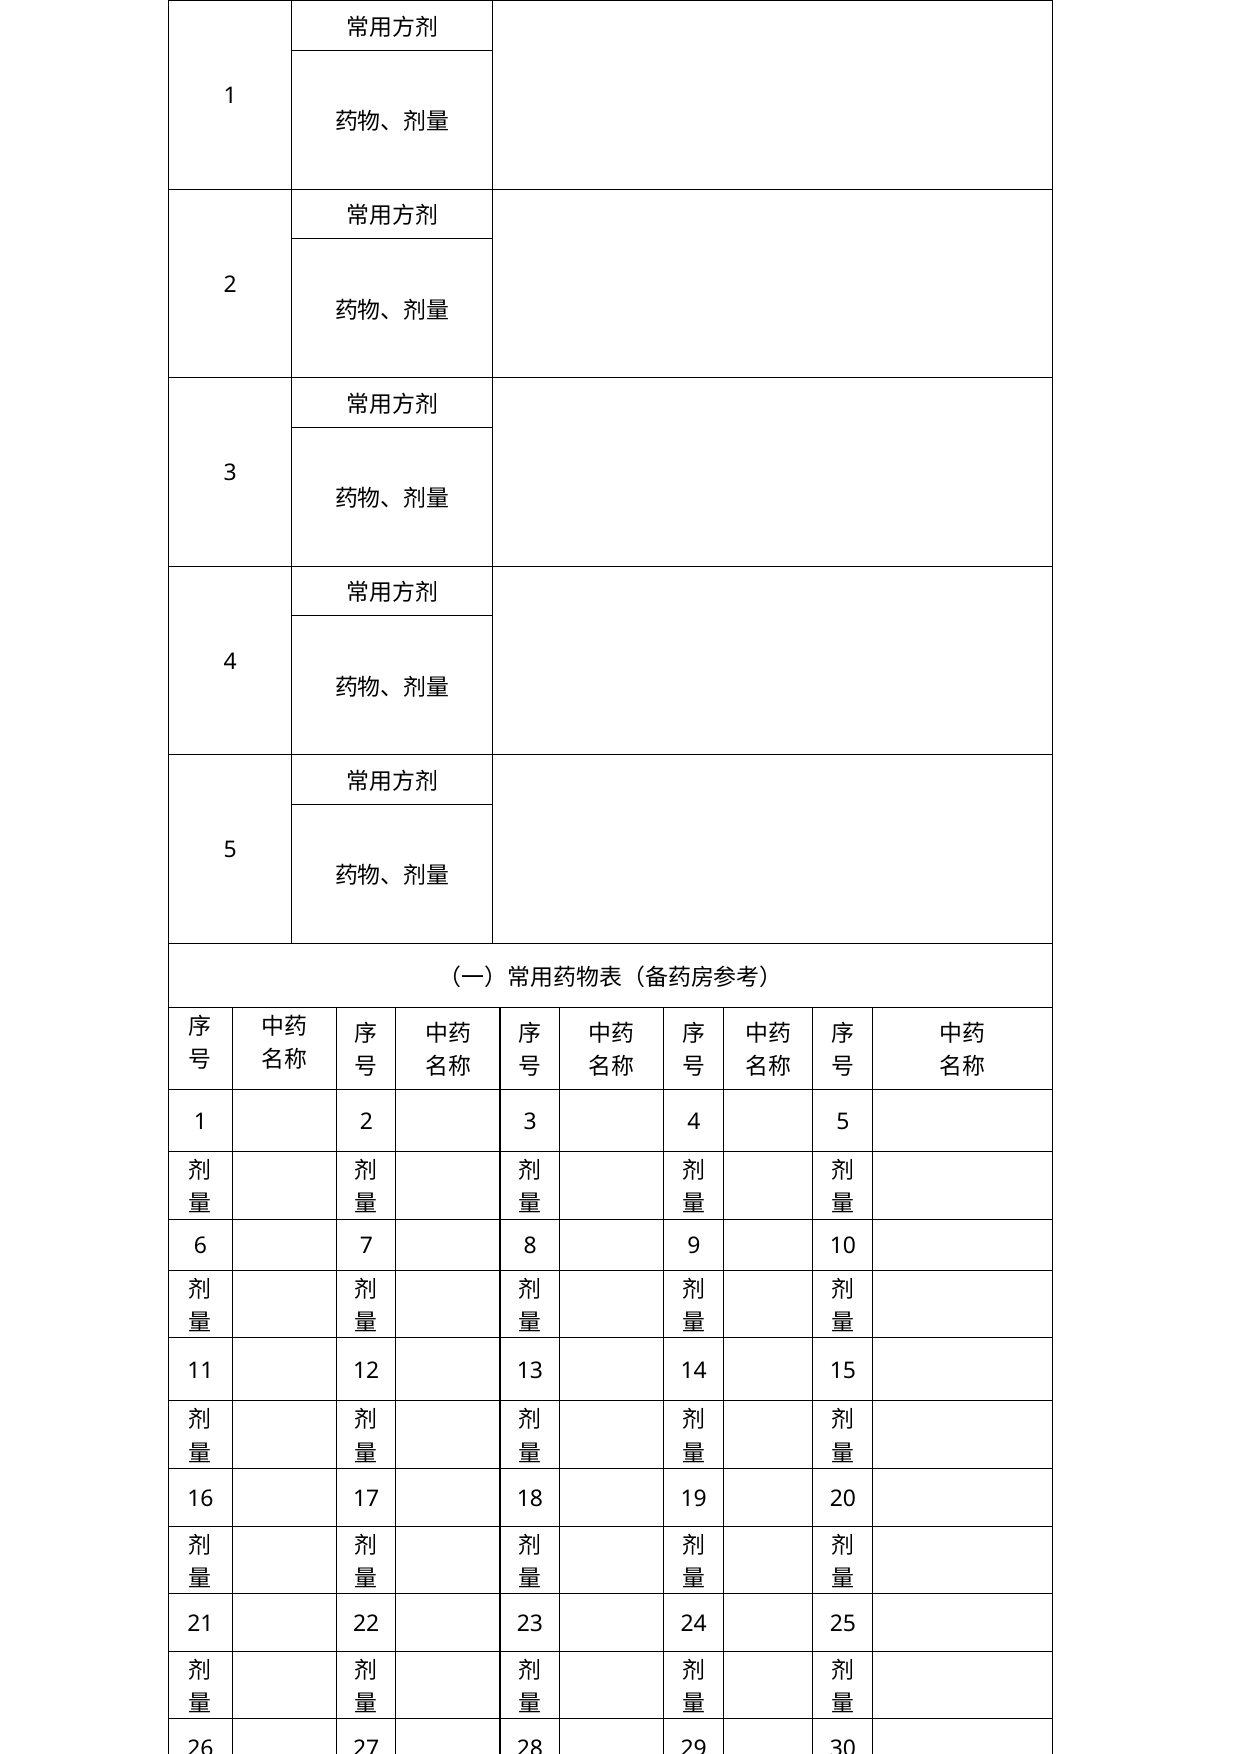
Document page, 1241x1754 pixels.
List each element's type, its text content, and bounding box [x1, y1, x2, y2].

table_cell 剂量 [169, 1527, 232, 1593]
table_cell 24 [664, 1594, 723, 1651]
table_cell [233, 1220, 336, 1270]
table_cell 常用方剂 [292, 755, 492, 804]
table_cell 中药 名称 [396, 1008, 499, 1089]
table_cell [233, 1338, 336, 1400]
table_cell [560, 1719, 663, 1754]
table_cell 14 [664, 1338, 723, 1400]
table_cell [233, 1594, 336, 1651]
table_cell [560, 1338, 663, 1400]
table_cell 剂量 [337, 1401, 395, 1468]
table_cell 4 [664, 1090, 723, 1151]
table_cell [560, 1271, 663, 1337]
table_cell 剂量 [501, 1527, 559, 1593]
table_cell [873, 1338, 1052, 1400]
table_cell 16 [169, 1469, 232, 1526]
table_cell [396, 1152, 499, 1218]
table_cell 7 [337, 1220, 395, 1270]
table_cell [560, 1090, 663, 1151]
table_cell [560, 1652, 663, 1718]
table_cell 22 [337, 1594, 395, 1651]
table_cell [724, 1220, 812, 1270]
table_cell [396, 1220, 499, 1270]
table_cell 4 [169, 567, 291, 754]
table_cell 常用方剂 [292, 190, 492, 238]
table_cell [724, 1719, 812, 1754]
table_cell 剂量 [813, 1652, 872, 1718]
table_header [493, 1, 1052, 188]
table_cell 剂量 [501, 1152, 559, 1218]
table_cell 5 [169, 755, 291, 943]
table_cell 29 [664, 1719, 723, 1754]
table_cell 剂量 [813, 1271, 872, 1337]
table_cell 序 号 [813, 1008, 872, 1089]
table_cell [873, 1152, 1052, 1218]
table_cell [396, 1469, 499, 1526]
table_cell 26 [169, 1719, 232, 1754]
table_cell [873, 1594, 1052, 1651]
table_cell 25 [813, 1594, 872, 1651]
table_cell 剂量 [337, 1152, 395, 1218]
table_cell [873, 1271, 1052, 1337]
table_cell [233, 1401, 336, 1468]
table_cell 10 [813, 1220, 872, 1270]
table_cell [560, 1401, 663, 1468]
table_cell 药物、剂量 [292, 616, 492, 754]
table_cell 剂量 [813, 1152, 872, 1218]
table_cell [873, 1652, 1052, 1718]
table_cell 中药 名称 [560, 1008, 663, 1089]
table_cell [873, 1401, 1052, 1468]
table_cell 剂量 [169, 1271, 232, 1337]
table_cell [233, 1527, 336, 1593]
table_cell [724, 1401, 812, 1468]
table_cell [493, 378, 1052, 566]
table_cell 序 号 [664, 1008, 723, 1089]
table_cell 剂量 [337, 1527, 395, 1593]
table_cell [396, 1527, 499, 1593]
table_cell [724, 1090, 812, 1151]
table_cell [873, 1090, 1052, 1151]
table_cell 序 号 [501, 1008, 559, 1089]
table_cell （一）常用药物表（备药房参考） [169, 944, 1052, 1007]
table_cell 28 [501, 1719, 559, 1754]
table_cell 药物、剂量 [292, 805, 492, 943]
table_cell [233, 1090, 336, 1151]
table_cell [873, 1527, 1052, 1593]
table_cell 13 [501, 1338, 559, 1400]
table_cell [560, 1594, 663, 1651]
table_cell 12 [337, 1338, 395, 1400]
table_cell [396, 1338, 499, 1400]
table_cell 剂量 [664, 1271, 723, 1337]
table_cell 剂量 [169, 1152, 232, 1218]
table_cell [560, 1469, 663, 1526]
table_cell 3 [501, 1090, 559, 1151]
table_cell 剂量 [664, 1401, 723, 1468]
table_cell [493, 190, 1052, 377]
table_cell [396, 1271, 499, 1337]
table_cell 常用方剂 [292, 378, 492, 427]
table_cell [724, 1527, 812, 1593]
table_cell [560, 1220, 663, 1270]
table_cell [873, 1719, 1052, 1754]
table_cell 剂量 [813, 1401, 872, 1468]
table_cell 剂量 [664, 1152, 723, 1218]
table_cell [396, 1652, 499, 1718]
table_cell 19 [664, 1469, 723, 1526]
table_cell [724, 1652, 812, 1718]
table_cell [724, 1271, 812, 1337]
table_cell [493, 567, 1052, 754]
table_cell [233, 1719, 336, 1754]
table_cell 中药 名称 [233, 1008, 336, 1089]
table_cell 2 [169, 190, 291, 377]
table_cell 9 [664, 1220, 723, 1270]
table_cell [233, 1152, 336, 1218]
table_cell 17 [337, 1469, 395, 1526]
table_cell 剂量 [169, 1401, 232, 1468]
table_cell 8 [501, 1220, 559, 1270]
table_cell 剂量 [501, 1401, 559, 1468]
table_cell 药物、剂量 [292, 239, 492, 377]
table_cell [396, 1594, 499, 1651]
table_cell 23 [501, 1594, 559, 1651]
table_cell 药物、剂量 [292, 51, 492, 188]
table_cell 药物、剂量 [292, 428, 492, 566]
table_cell [724, 1469, 812, 1526]
table_cell 常用方剂 [292, 567, 492, 615]
table_cell [873, 1469, 1052, 1526]
table_cell [873, 1220, 1052, 1270]
table_cell 剂量 [501, 1271, 559, 1337]
table_cell 序 号 [169, 1008, 232, 1089]
table_cell [396, 1401, 499, 1468]
table_cell 剂量 [501, 1652, 559, 1718]
table_cell 3 [169, 378, 291, 566]
table_cell [560, 1152, 663, 1218]
table_cell [233, 1652, 336, 1718]
table_cell 5 [813, 1090, 872, 1151]
table_header 1 [169, 1, 291, 188]
table_cell [396, 1090, 499, 1151]
table_cell 2 [337, 1090, 395, 1151]
table_cell [233, 1271, 336, 1337]
table_cell [493, 755, 1052, 943]
table_cell 剂量 [664, 1527, 723, 1593]
table_cell [233, 1469, 336, 1526]
table_cell 剂量 [664, 1652, 723, 1718]
table_cell [560, 1527, 663, 1593]
table_cell [724, 1338, 812, 1400]
table_cell 27 [337, 1719, 395, 1754]
table_cell [724, 1152, 812, 1218]
table_cell 剂量 [813, 1527, 872, 1593]
table_cell 剂量 [169, 1652, 232, 1718]
table_header 常用方剂 [292, 1, 492, 49]
table_cell 6 [169, 1220, 232, 1270]
table_cell 21 [169, 1594, 232, 1651]
table_cell 中药 名称 [873, 1008, 1052, 1089]
table_cell 11 [169, 1338, 232, 1400]
table_cell 18 [501, 1469, 559, 1526]
table_cell [396, 1719, 499, 1754]
table_cell 15 [813, 1338, 872, 1400]
table_cell 1 [169, 1090, 232, 1151]
table_cell 剂量 [337, 1652, 395, 1718]
table_cell 20 [813, 1469, 872, 1526]
table_cell 序 号 [337, 1008, 395, 1089]
table_cell [724, 1594, 812, 1651]
table_cell 剂量 [337, 1271, 395, 1337]
table_cell 中药 名称 [724, 1008, 812, 1089]
table_cell 30 [813, 1719, 872, 1754]
